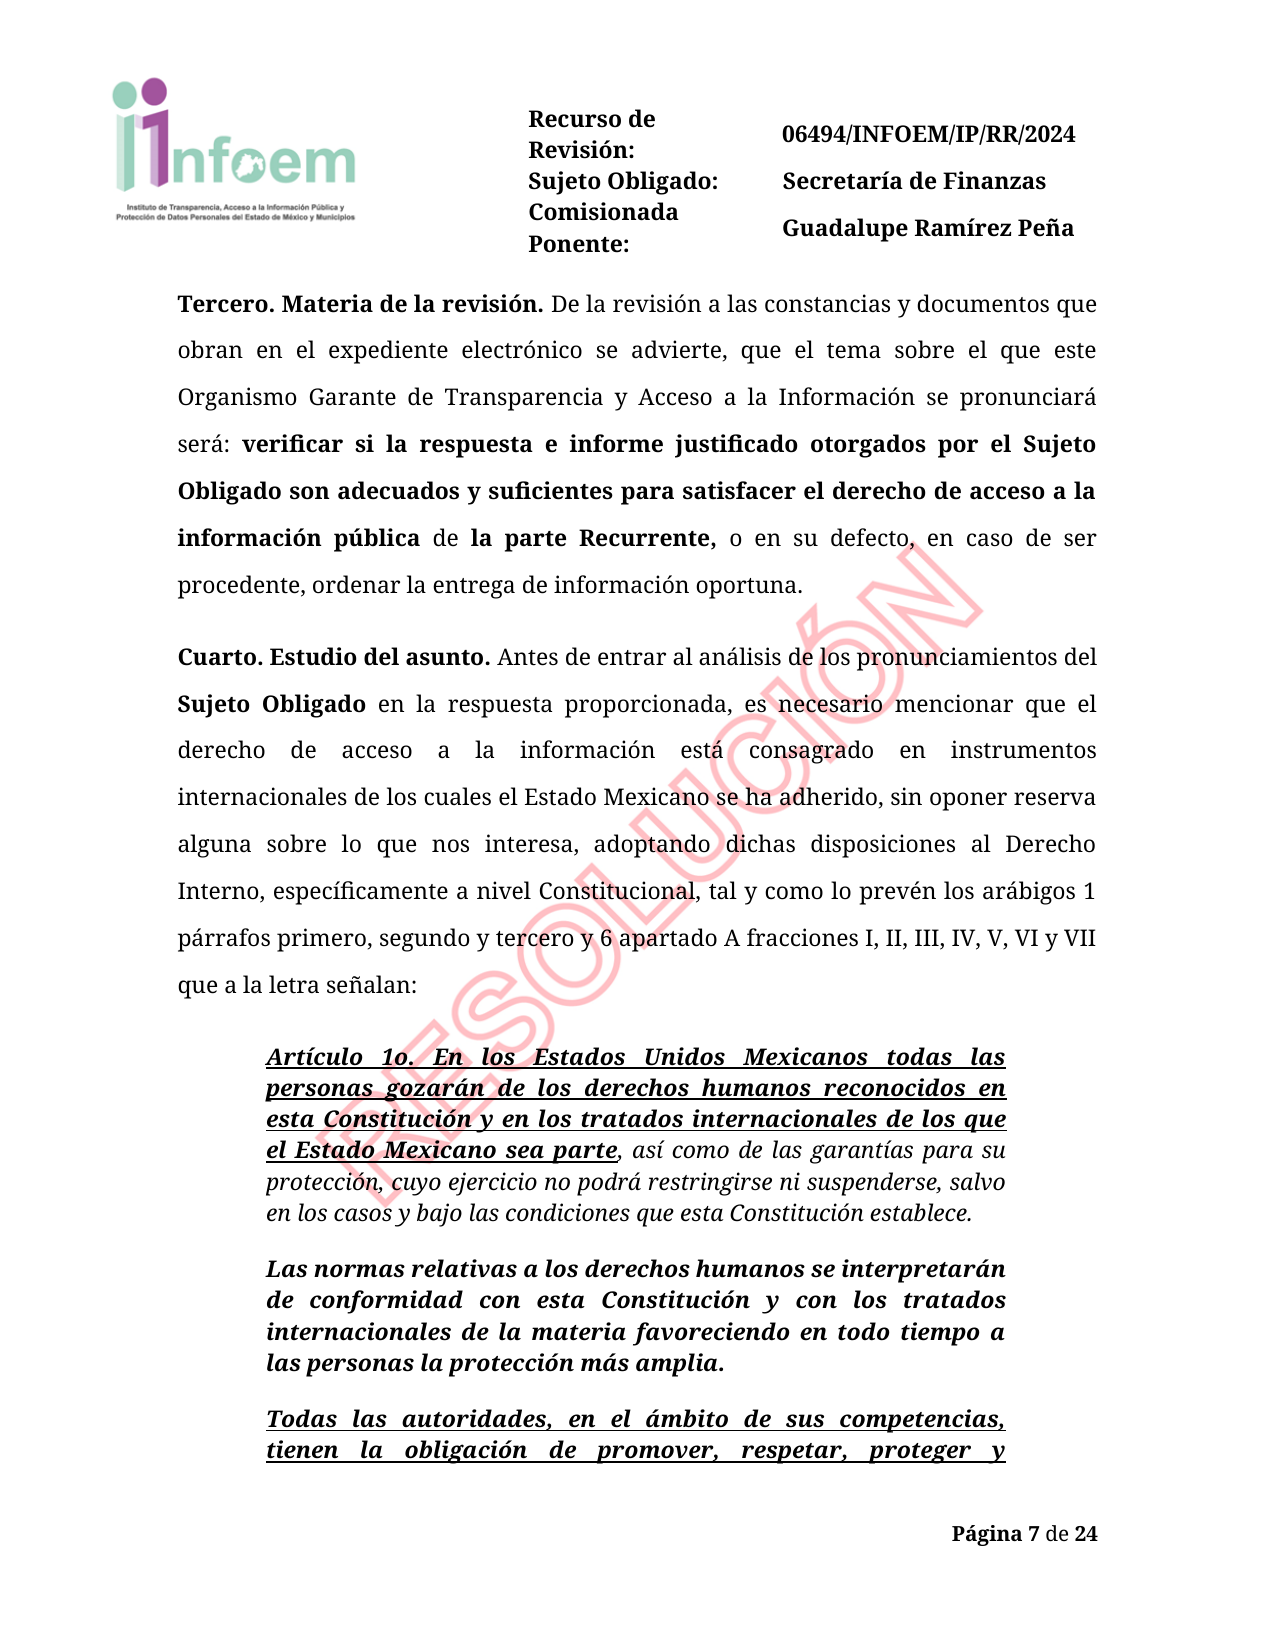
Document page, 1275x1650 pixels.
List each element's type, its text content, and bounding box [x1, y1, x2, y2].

picture [0, 17, 1274, 1650]
text Artículo 1o. En los Estados Unidos Mexicanos todas las personas gozarán de los derechos humanos reconocidos en esta Constitución y en los tratados internacionales de los que el Estado Mexicano sea parte, así como de las garantías para su protección, cuyo ejercicio no podrá restringirse ni suspenderse, salvo en los casos y bajo las condiciones que esta Constitución establece. [266, 1041, 1009, 1228]
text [266, 1403, 1009, 1466]
text Cuarto. Estudio del asunto. Antes de entrar al análisis de los pronunciamientos del Sujeto Obligado en la respuesta proporcionada, es necesario mencionar que el derecho de acceso a la información está consagrado en instrumentos internacionales de los cuales el Estado Mexicano se ha adherido, sin oponer reserva alguna sobre lo que nos interesa, adoptando dichas disposiciones al Derecho Interno, específicamente a nivel Constitucional, tal y como lo prevén los arábigos 1 párrafos primero, segundo y tercero y 6 apartado A fracciones I, II, III, IV, V, VI y VII que a la letra señalan: [177, 641, 1098, 1000]
text Tercero. Materia de la revisión. De la revisión a las constancias y documentos que obran en el expediente electrónico se advierte, que el tema sobre el que este Organismo Garante de Transparencia y Acceso a la Información se pronunciará será: verificar si la respuesta e informe justificado otorgados por el Sujeto Obligado son adecuados y suficientes para satisfacer el derecho de acceso a la información pública de la parte Recurrente, o en su defecto, en caso de ser procedente, ordenar la entrega de información oportuna. [177, 288, 1098, 600]
text Las normas relativas a los derechos humanos se interpretarán de conformidad con esta Constitución y con los tratados internacionales de la materia favoreciendo en todo tiempo a las personas la protección más amplia. [266, 1253, 1009, 1378]
